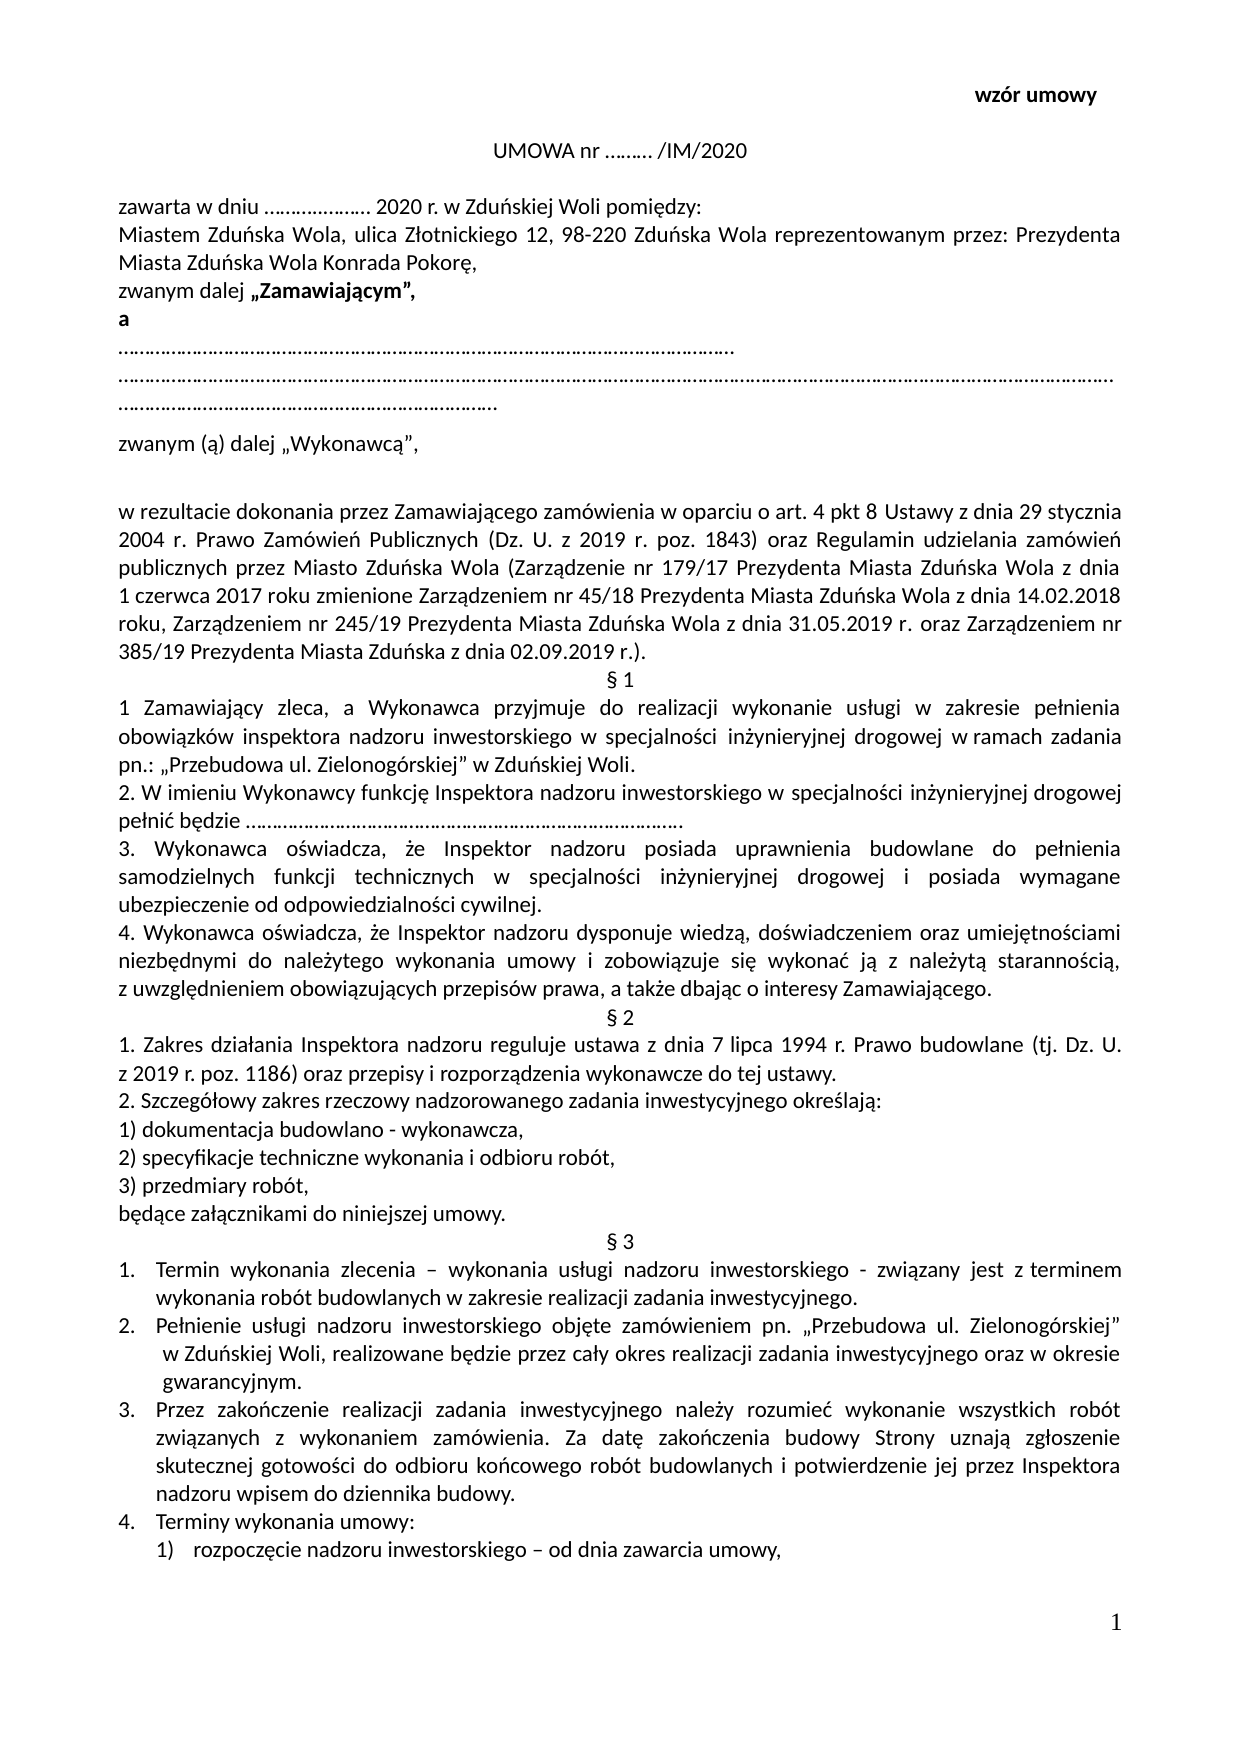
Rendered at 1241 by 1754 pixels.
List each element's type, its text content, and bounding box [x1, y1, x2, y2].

text będące załącznikami do niniejszej umowy. [118, 1199, 1122, 1227]
text 2. Szczegółowy zakres rzeczowy nadzorowanego zadania inwestycyjnego określają: [118, 1087, 1122, 1115]
text w rezultacie dokonania przez Zamawiającego zamówienia w oparciu o art. 4 pkt 8 Ustawy z dnia 29 stycznia 2004 r. Prawo Zamówień Publicznych (Dz. U. z 2019 r. poz. 1843) oraz Regulamin udzielania zamówień publicznych przez Miasto Zduńska Wola (Zarządzenie nr 179/17 Prezydenta Miasta Zduńska Wola z dnia 1 czerwca 2017 roku zmienione Zarządzeniem nr 45/18 Prezydenta Miasta Zduńska Wola z dnia 14.02.2018 roku, Zarządzeniem nr 245/19 Prezydenta Miasta Zduńska Wola z dnia 31.05.2019 r. oraz Zarządzeniem nr 385/19 Prezydenta Miasta Zduńska z dnia 02.09.2019 r.). [118, 497, 1122, 665]
text 2) specyfikacje techniczne wykonania i odbioru robót, [118, 1143, 1122, 1171]
text 1. Zakres działania Inspektora nadzoru reguluje ustawa z dnia 7 lipca 1994 r. Prawo budowlane (tj. Dz. U. z 2019 r. poz. 1186) oraz przepisy i rozporządzenia wykonawcze do tej ustawy. [118, 1031, 1122, 1087]
text § 3 [118, 1227, 1122, 1255]
text 3) przedmiary robót, [118, 1171, 1122, 1199]
list rozpoczęcie nadzoru inwestorskiego – od dnia zawarcia umowy, [156, 1535, 1122, 1563]
text § 2 [118, 1003, 1122, 1031]
text UMOWA nr ……… /IM/2020 [118, 136, 1122, 164]
list Terminy wykonania umowy: [118, 1507, 1122, 1535]
text ……………………………………………………………………………………………………………………………………………………………………………………………………………………………………………………………………………………………………………………………………………… [118, 332, 1122, 416]
text zwanym (ą) dalej „Wykonawcą”, [118, 429, 1122, 457]
text wzór umowy [857, 80, 1122, 136]
text a [118, 304, 1122, 332]
list Pełnienie usługi nadzoru inwestorskiego objęte zamówieniem pn. „Przebudowa ul. Zielonogórskiej” w Zduńskiej Woli, realizowane będzie przez cały okres realizacji zadania inwestycyjnego oraz w okresie gwarancyjnym. [118, 1311, 1122, 1395]
text § 1 [118, 665, 1122, 693]
text zwanym dalej „Zamawiającym”, [118, 276, 1122, 304]
text 2. W imieniu Wykonawcy funkcję Inspektora nadzoru inwestorskiego w specjalności inżynieryjnej drogowej pełnić będzie ……………………………………………………………………….. [118, 778, 1122, 834]
text zawarta w dniu ………..……… 2020 r. w Zduńskiej Woli pomiędzy: [118, 192, 1122, 220]
text 1) dokumentacja budowlano - wykonawcza, [118, 1115, 1122, 1143]
text Miastem Zduńska Wola, ulica Złotnickiego 12, 98-220 Zduńska Wola reprezentowanym przez: Prezydenta Miasta Zduńska Wola Konrada Pokorę, [118, 220, 1122, 276]
list Przez zakończenie realizacji zadania inwestycyjnego należy rozumieć wykonanie wszystkich robót związanych z wykonaniem zamówienia. Za datę zakończenia budowy Strony uznają zgłoszenie skutecznej gotowości do odbioru końcowego robót budowlanych i potwierdzenie jej przez Inspektora nadzoru wpisem do dziennika budowy. [118, 1395, 1122, 1507]
text 3. Wykonawca oświadcza, że Inspektor nadzoru posiada uprawnienia budowlane do pełnienia samodzielnych funkcji technicznych w specjalności inżynieryjnej drogowej i posiada wymagane ubezpieczenie od odpowiedzialności cywilnej. [118, 834, 1122, 918]
text 4. Wykonawca oświadcza, że Inspektor nadzoru dysponuje wiedzą, doświadczeniem oraz umiejętnościami niezbędnymi do należytego wykonania umowy i zobowiązuje się wykonać ją z należytą starannością, z uwzględnieniem obowiązujących przepisów prawa, a także dbając o interesy Zamawiającego. [118, 918, 1122, 1003]
list Termin wykonania zlecenia – wykonania usługi nadzoru inwestorskiego - związany jest z terminem wykonania robót budowlanych w zakresie realizacji zadania inwestycyjnego. [118, 1255, 1122, 1311]
text 1 Zamawiający zleca, a Wykonawca przyjmuje do realizacji wykonanie usługi w zakresie pełnienia obowiązków inspektora nadzoru inwestorskiego w specjalności inżynieryjnej drogowej w ramach zadania pn.: „Przebudowa ul. Zielonogórskiej” w Zduńskiej Woli. [118, 693, 1122, 778]
